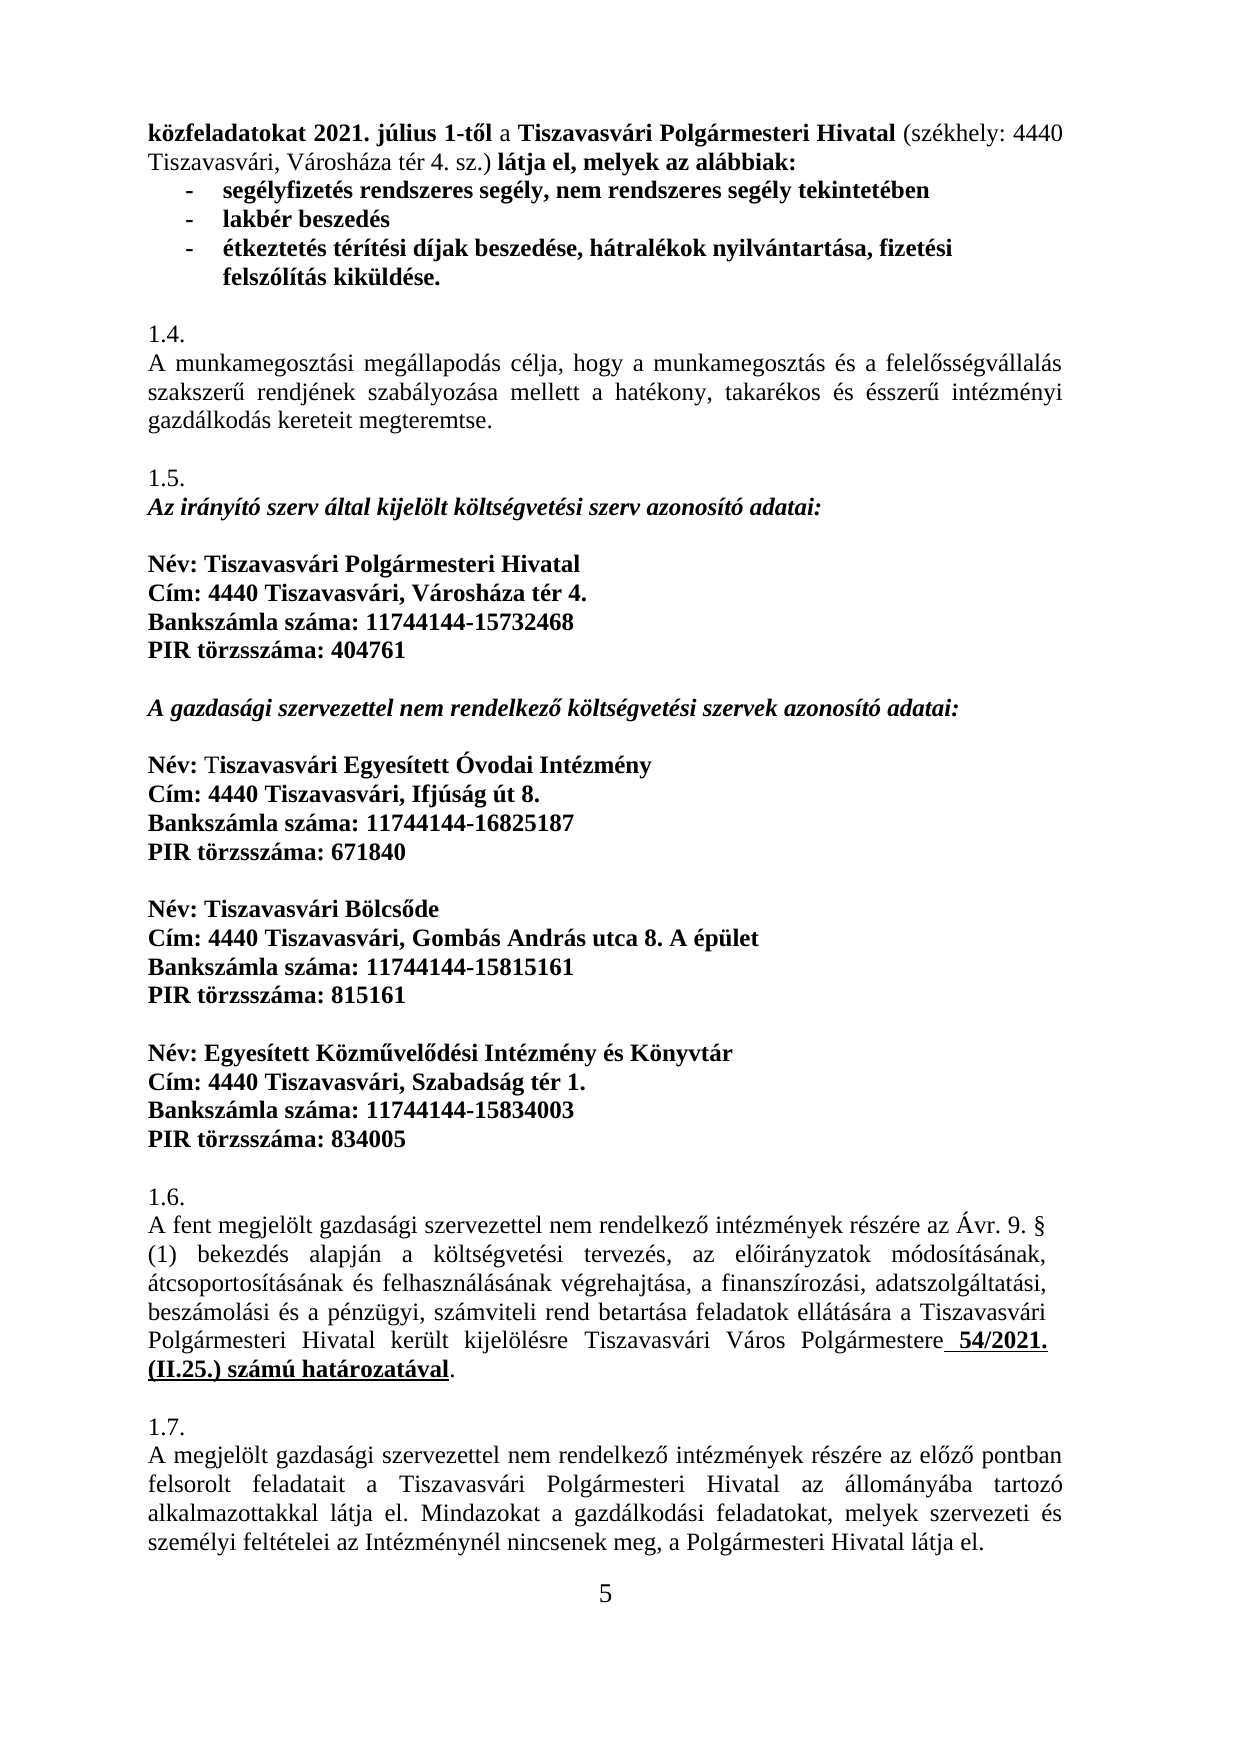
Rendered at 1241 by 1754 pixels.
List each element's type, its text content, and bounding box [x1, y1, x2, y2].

text A munkamegosztási megállapodás célja, hogy a munkamegosztás és a felelősségvállalás szakszerű rendjének szabályozása mellett a hatékony, takarékos és ésszerű intézményi gazdálkodás kereteit megteremtse. [148, 348, 1063, 434]
text Bankszámla száma: 11744144-15834003 [148, 1096, 1063, 1124]
text Cím: 4440 Tiszavasvári, Városháza tér 4. [148, 578, 1063, 607]
text Cím: 4440 Tiszavasvári, Szabadság tér 1. [148, 1067, 1063, 1096]
text PIR törzsszáma: 815161 [148, 981, 1063, 1009]
text Bankszámla száma: 11744144-15732468 [148, 607, 1063, 636]
list lakbér beszedés [185, 204, 1063, 233]
text 1.6. [148, 1182, 1047, 1211]
text 1.7. [148, 1412, 1063, 1441]
text Név: Tiszavasvári Bölcsőde [148, 894, 1063, 923]
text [148, 118, 1063, 176]
text A megjelölt gazdasági szervezettel nem rendelkező intézmények részére az előző pontban felsorolt feladatait a Tiszavasvári Polgármesteri Hivatal az állományába tartozó alkalmazottakkal látja el. Mindazokat a gazdálkodási feladatokat, melyek szervezeti és személyi feltételei az Intézménynél nincsenek meg, a Polgármesteri Hivatal látja el. [148, 1441, 1063, 1556]
list étkeztetés térítési díjak beszedése, hátralékok nyilvántartása, fizetési felszólítás kiküldése. [185, 233, 1063, 291]
text Cím: 4440 Tiszavasvári, Ifjúság út 8. [148, 779, 1063, 808]
text Az irányító szerv által kijelölt költségvetési szerv azonosító adatai: [148, 492, 1063, 521]
text PIR törzsszáma: 671840 [148, 837, 1063, 866]
text Bankszámla száma: 11744144-15815161 [148, 952, 1063, 981]
text PIR törzsszáma: 834005 [148, 1124, 1063, 1153]
text A gazdasági szervezettel nem rendelkező költségvetési szervek azonosító adatai: [148, 693, 1063, 722]
text 1.5. [148, 463, 1063, 492]
text Bankszámla száma: 11744144-16825187 [148, 808, 1063, 837]
text PIR törzsszáma: 404761 [148, 636, 1063, 664]
text Név: Tiszavasvári Polgármesteri Hivatal [148, 549, 1063, 578]
text 1.4. [148, 319, 1063, 348]
text Név: Tiszavasvári Egyesített Óvodai Intézmény [148, 751, 1063, 779]
list segélyfizetés rendszeres segély, nem rendszeres segély tekintetében [185, 176, 1063, 204]
text Cím: 4440 Tiszavasvári, Gombás András utca 8. A épület [148, 923, 1063, 952]
text A fent megjelölt gazdasági szervezettel nem rendelkező intézmények részére az Ávr. 9. § (1) bekezdés alapján a költségvetési tervezés, az előirányzatok módosításának, átcsoportosításának és felhasználásának végrehajtása, a finanszírozási, adatszolgáltatási, beszámolási és a pénzügyi, számviteli rend betartása feladatok ellátására a Tiszavasvári Polgármesteri Hivatal került kijelölésre Tiszavasvári Város Polgármestere 54/2021. (II.25.) számú határozatával. [148, 1211, 1047, 1383]
text Név: Egyesített Közművelődési Intézmény és Könyvtár [148, 1038, 1063, 1067]
